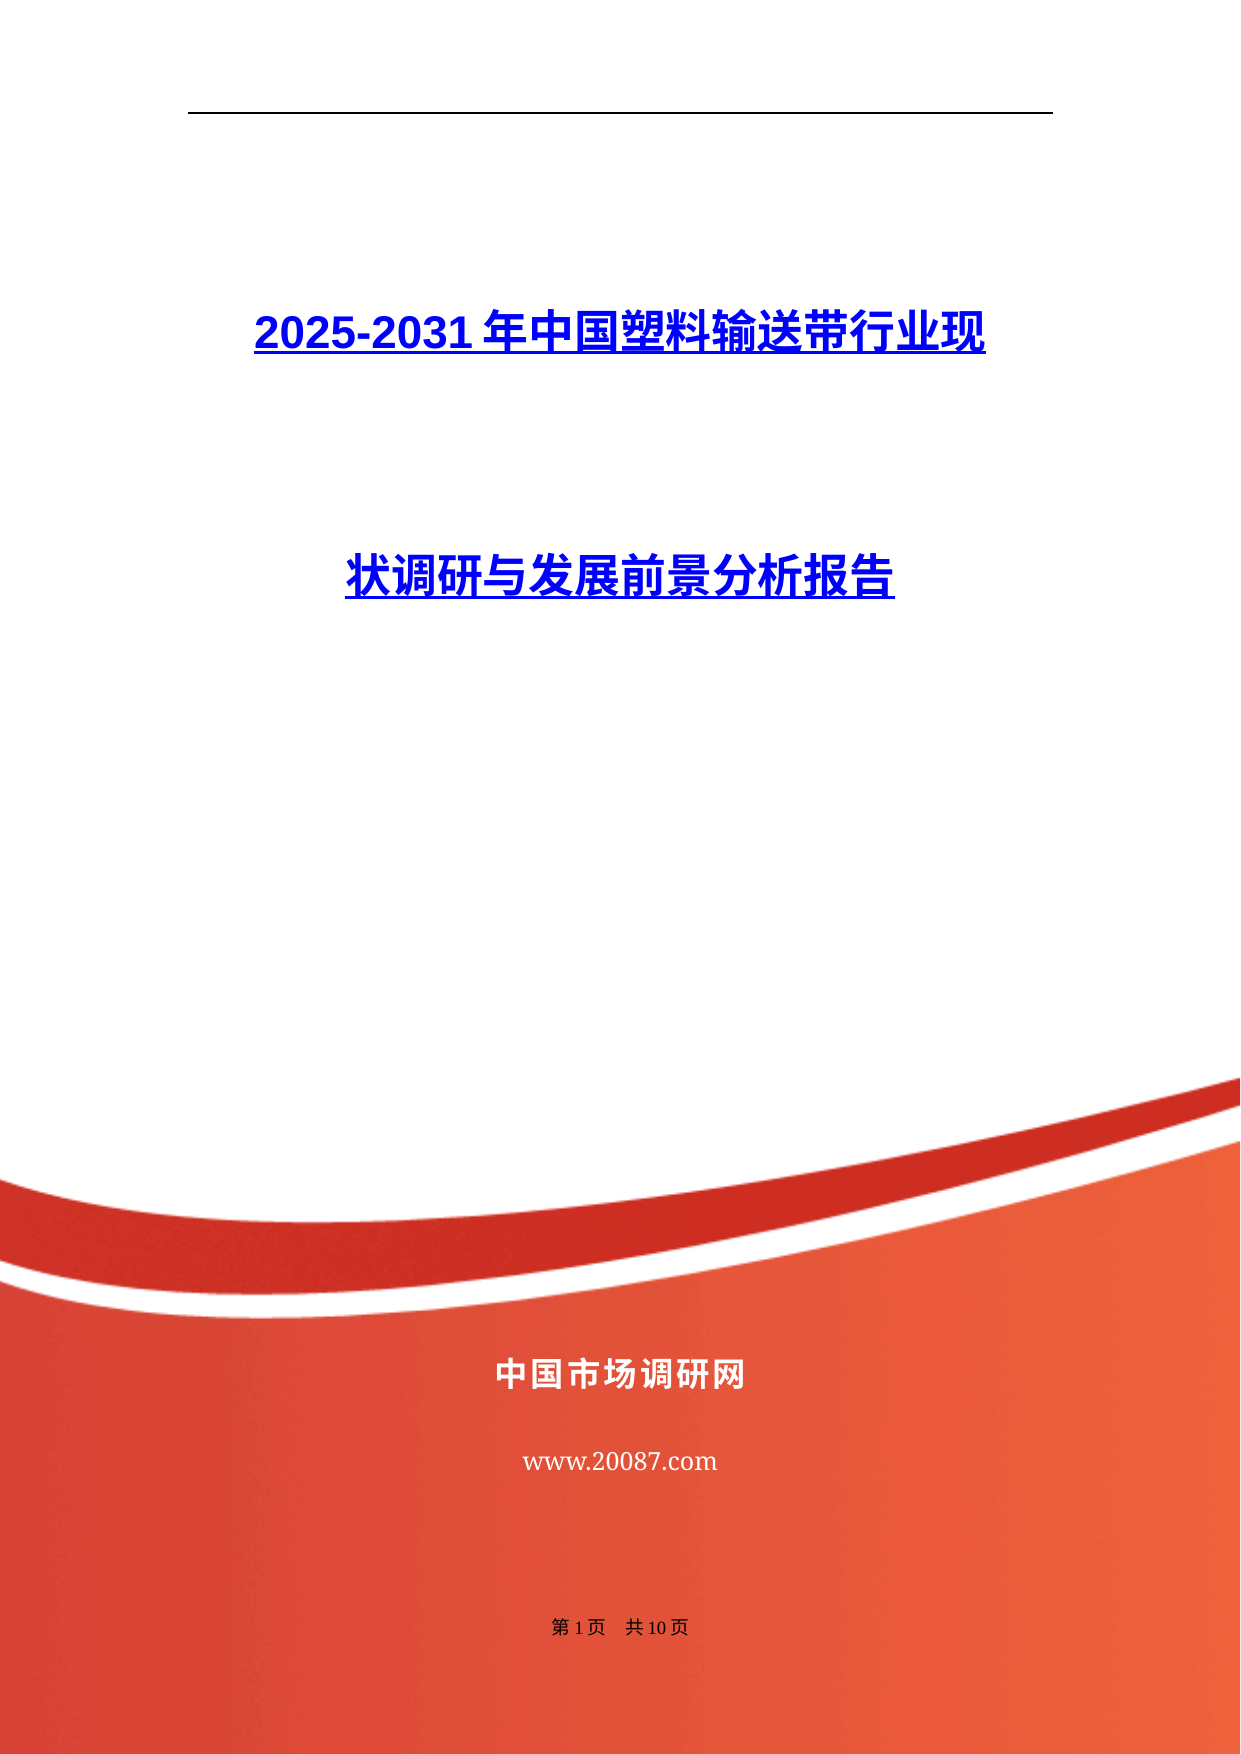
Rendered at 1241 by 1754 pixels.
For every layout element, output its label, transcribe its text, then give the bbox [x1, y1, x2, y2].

table_header 2025-2031年中国塑料输送带行业现状调研与发展前景分析报告 [188, 207, 1053, 773]
text www.20087.com [187, 1428, 1053, 1493]
picture [0, 1006, 1241, 1754]
subtitle 中国市场调研网 [187, 1339, 1053, 1404]
